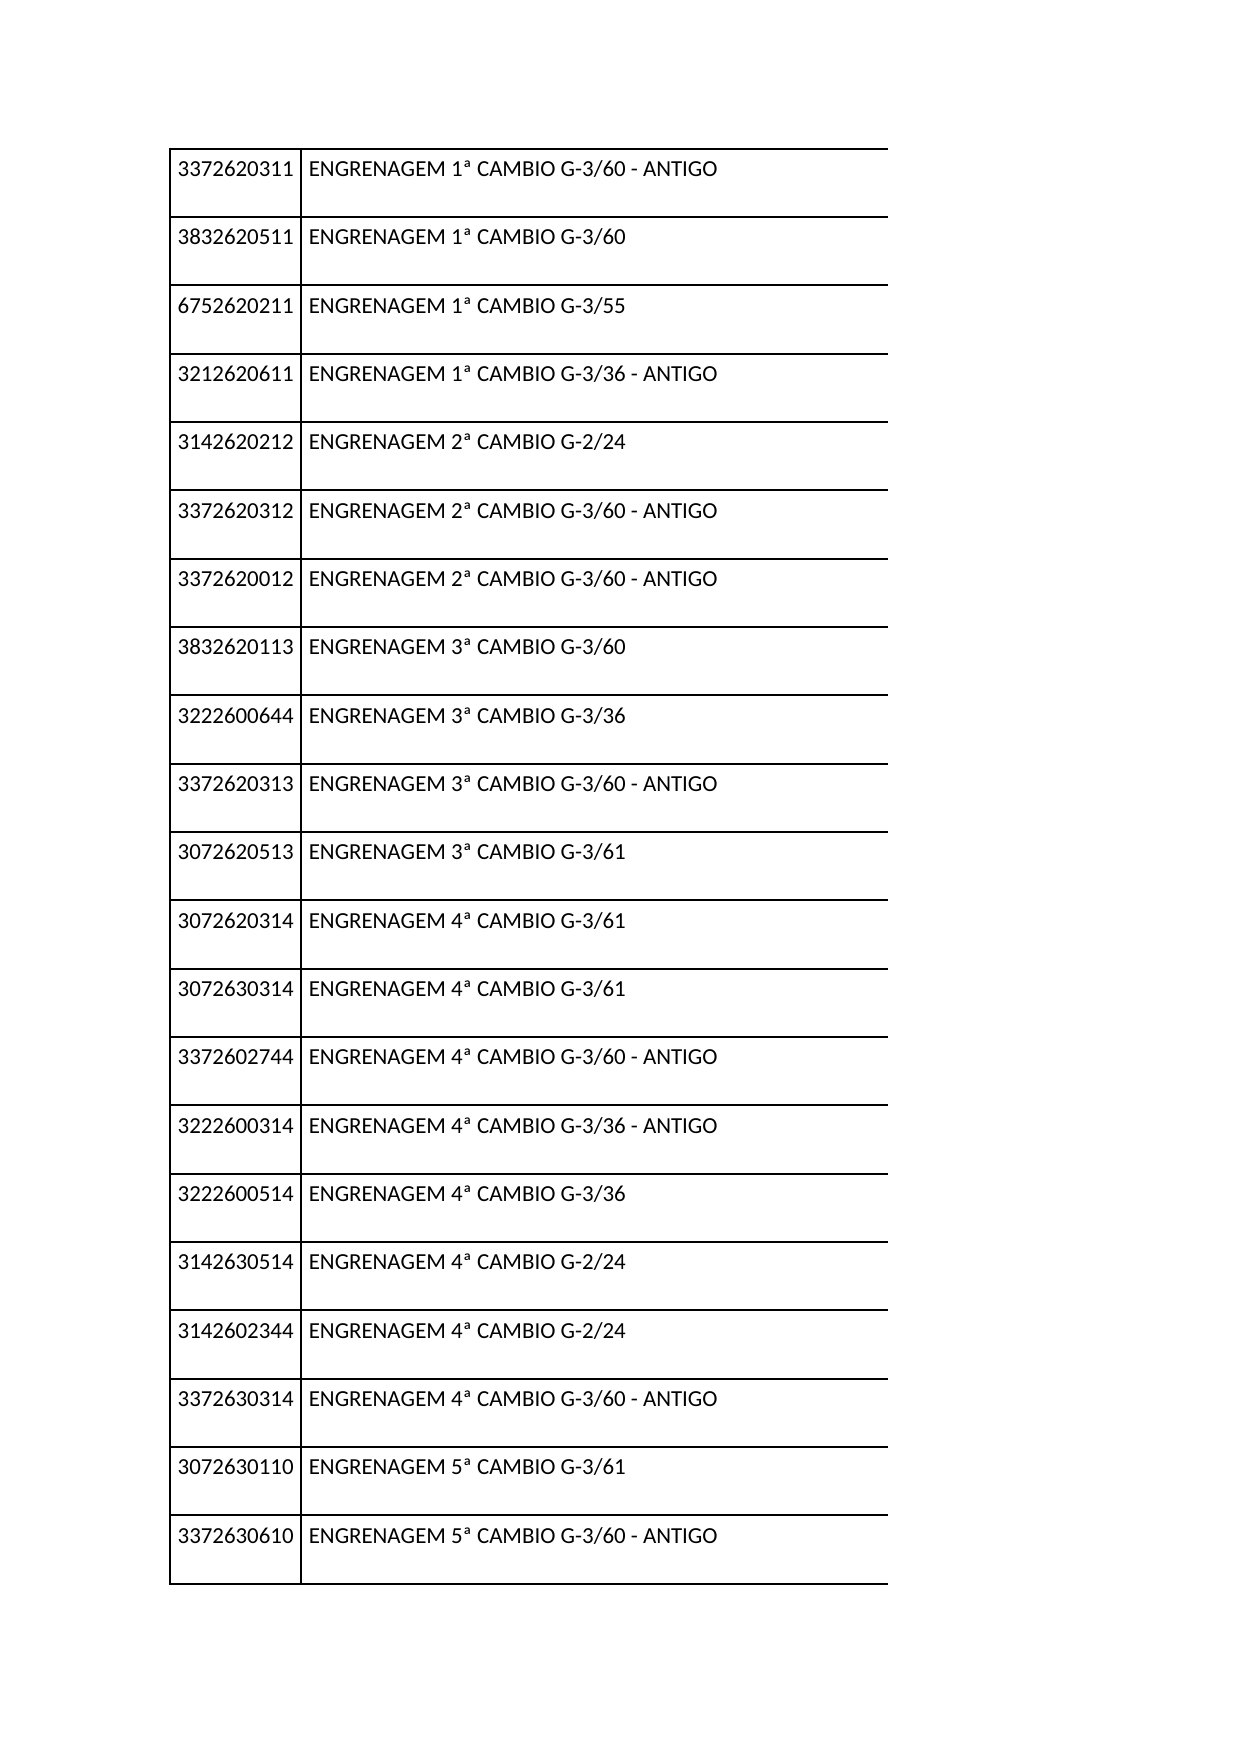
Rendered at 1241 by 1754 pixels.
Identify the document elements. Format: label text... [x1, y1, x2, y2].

table_cell ENGRENAGEM 2ª CAMBIO G-2/24 [302, 423, 888, 489]
table_cell ENGRENAGEM 1ª CAMBIO G-3/60 [302, 218, 888, 284]
table_cell ENGRENAGEM 1ª CAMBIO G-3/36 - ANTIGO [302, 355, 888, 421]
table_cell 3832620511 [171, 218, 300, 284]
table_cell 3072620513 [171, 833, 300, 899]
table_cell 3222600314 [171, 1106, 300, 1173]
table_cell ENGRENAGEM 1ª CAMBIO G-3/55 [302, 286, 888, 353]
table_cell ENGRENAGEM 3ª CAMBIO G-3/60 [302, 628, 888, 694]
table_cell 3212620611 [171, 355, 300, 421]
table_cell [302, 1516, 888, 1583]
table_cell 3072620314 [171, 901, 300, 968]
table_cell 3372630610 [171, 1516, 300, 1583]
table_cell 3372620312 [171, 491, 300, 558]
table_cell 3072630110 [171, 1448, 300, 1514]
table_cell ENGRENAGEM 3ª CAMBIO G-3/60 - ANTIGO [302, 765, 888, 831]
table_cell 3372620012 [171, 560, 300, 626]
table_cell 3222600644 [171, 696, 300, 763]
table_cell 3372630314 [171, 1380, 300, 1446]
table_cell ENGRENAGEM 4ª CAMBIO G-2/24 [302, 1311, 888, 1378]
table_cell ENGRENAGEM 2ª CAMBIO G-3/60 - ANTIGO [302, 491, 888, 558]
table_cell 3372620313 [171, 765, 300, 831]
table_cell ENGRENAGEM 2ª CAMBIO G-3/60 - ANTIGO [302, 560, 888, 626]
table_cell 3372602744 [171, 1038, 300, 1104]
table_cell ENGRENAGEM 4ª CAMBIO G-3/61 [302, 901, 888, 968]
table_cell 3072630314 [171, 970, 300, 1036]
table_cell 3142630514 [171, 1243, 300, 1309]
table_cell 6752620211 [171, 286, 300, 353]
table_cell ENGRENAGEM 5ª CAMBIO G-3/61 [302, 1448, 888, 1514]
table_cell 3222600514 [171, 1175, 300, 1241]
table_cell ENGRENAGEM 4ª CAMBIO G-3/36 - ANTIGO [302, 1106, 888, 1173]
table_cell ENGRENAGEM 3ª CAMBIO G-3/36 [302, 696, 888, 763]
table_cell ENGRENAGEM 4ª CAMBIO G-3/60 - ANTIGO [302, 1038, 888, 1104]
table_cell 3142620212 [171, 423, 300, 489]
table_cell ENGRENAGEM 4ª CAMBIO G-3/60 - ANTIGO [302, 1380, 888, 1446]
table_cell ENGRENAGEM 1ª CAMBIO G-3/60 - ANTIGO [302, 150, 888, 216]
table_cell 3832620113 [171, 628, 300, 694]
table_cell ENGRENAGEM 4ª CAMBIO G-2/24 [302, 1243, 888, 1309]
table_cell 3372620311 [171, 150, 300, 216]
table_cell ENGRENAGEM 4ª CAMBIO G-3/36 [302, 1175, 888, 1241]
table_cell ENGRENAGEM 3ª CAMBIO G-3/61 [302, 833, 888, 899]
table_cell 3142602344 [171, 1311, 300, 1378]
table_cell ENGRENAGEM 4ª CAMBIO G-3/61 [302, 970, 888, 1036]
